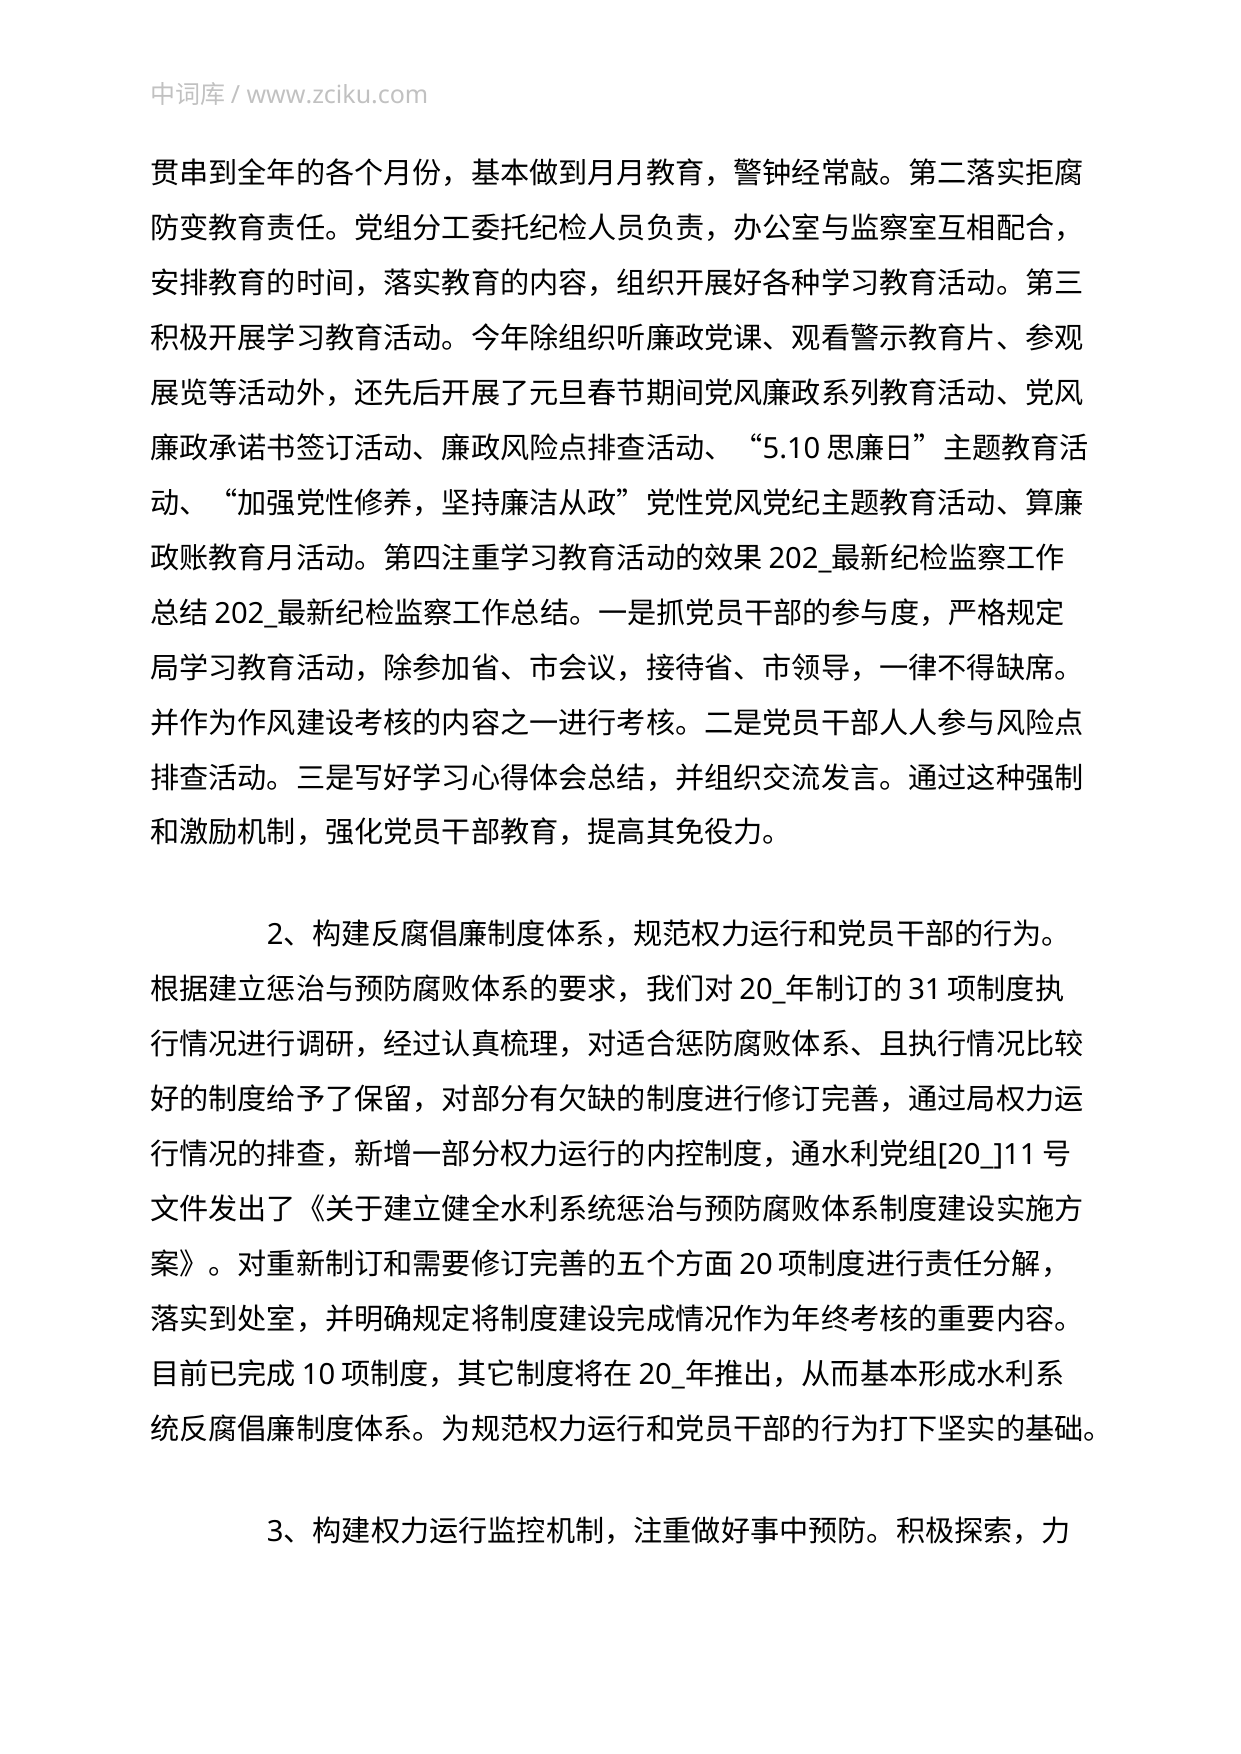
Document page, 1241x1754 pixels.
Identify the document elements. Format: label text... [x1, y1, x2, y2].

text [150, 150, 1090, 851]
text 2、构建反腐倡廉制度体系，规范权力运行和党员干部的行为。根据建立惩治与预防腐败体系的要求，我们对20_年制订的31项制度执行情况进行调研，经过认真梳理，对适合惩防腐败体系、且执行情况比较好的制度给予了保留，对部分有欠缺的制度进行修订完善，通过局权力运行情况的排查，新增一部分权力运行的内控制度，通水利党组[20_]11号文件发出了《关于建立健全水利系统惩治与预防腐败体系制度建设实施方案》。对重新制订和需要修订完善的五个方面20项制度进行责任分解，落实到处室，并明确规定将制度建设完成情况作为年终考核的重要内容。目前已完成10项制度，其它制度将在20_年推出，从而基本形成水利系统反腐倡廉制度体系。为规范权力运行和党员干部的行为打下坚实的基础。 [150, 911, 1090, 1448]
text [150, 1507, 1090, 1549]
